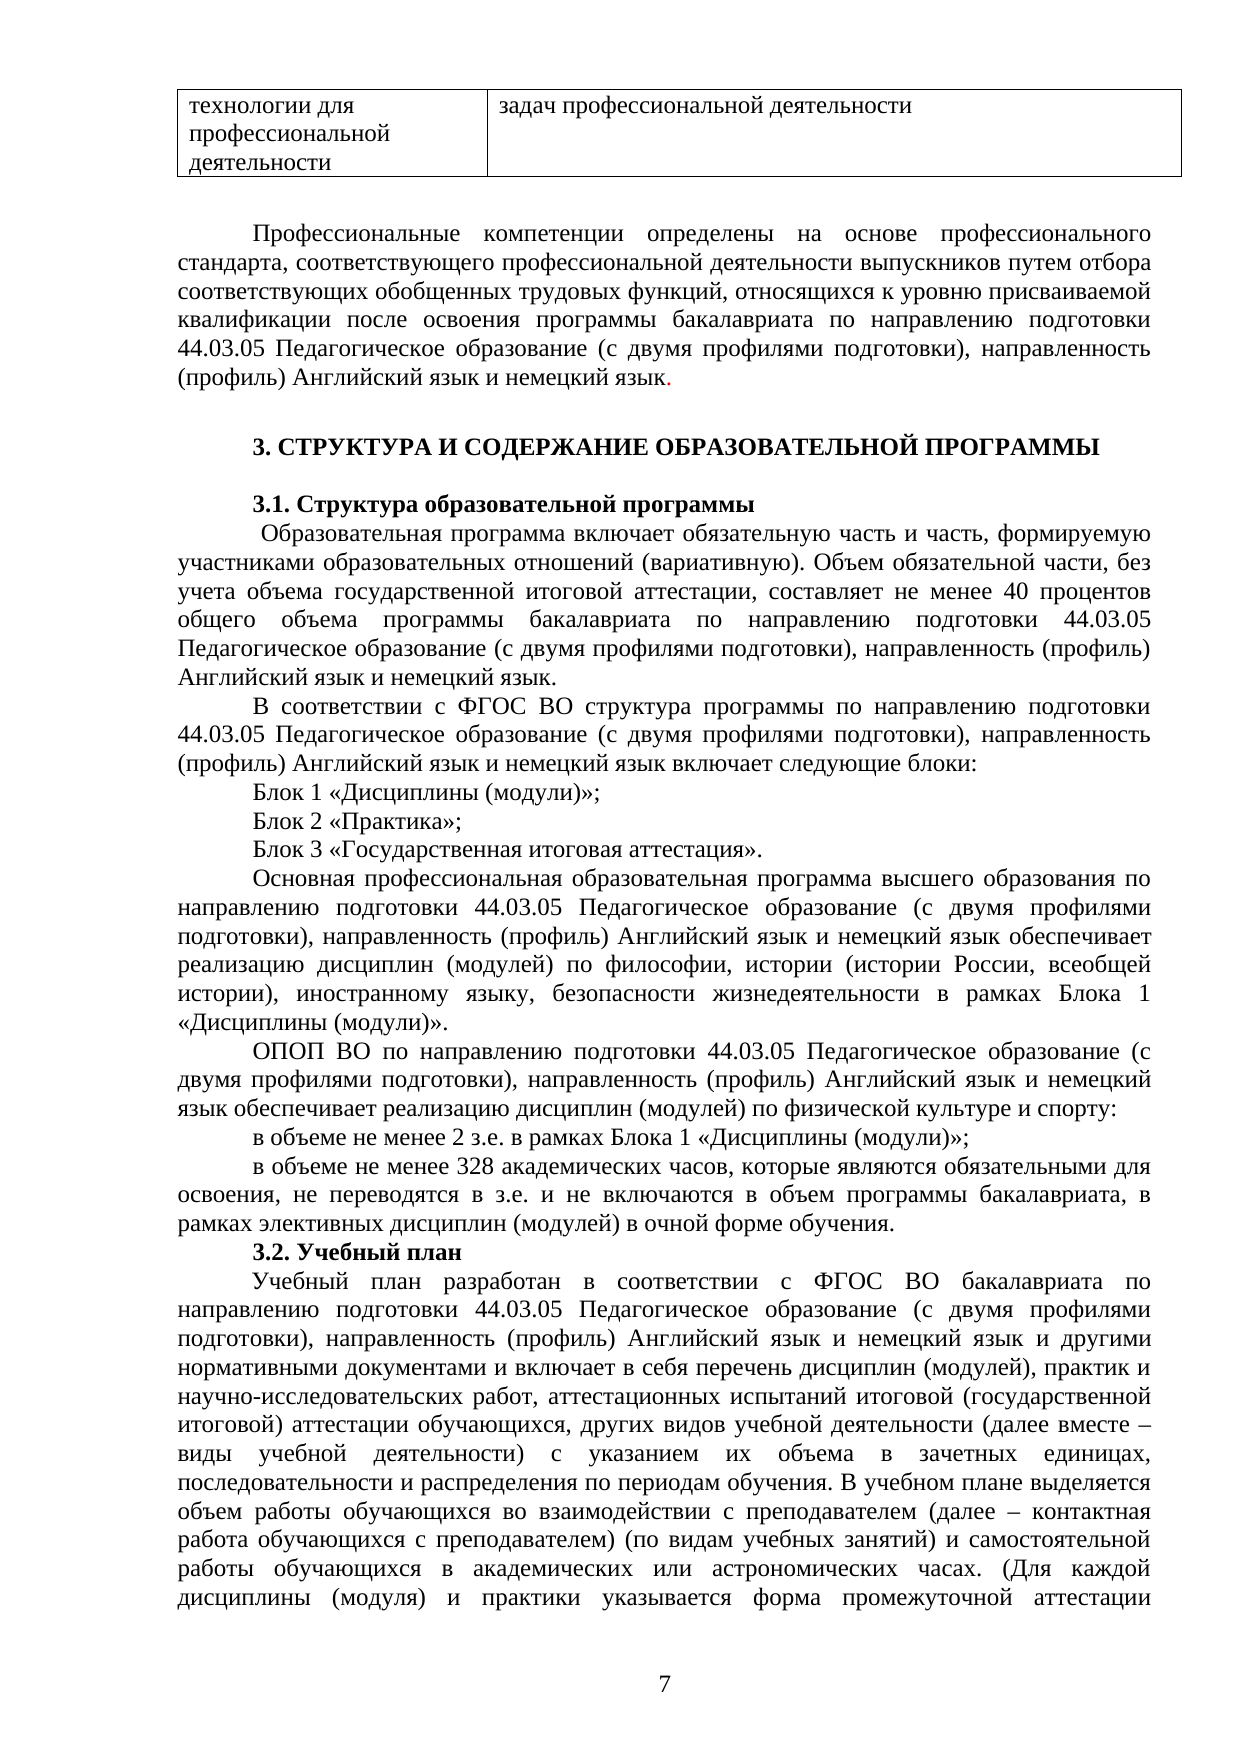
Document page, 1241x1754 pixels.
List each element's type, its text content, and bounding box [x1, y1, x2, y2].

text ОПОП ВО по направлению подготовки 44.03.05 Педагогическое образование (с двумя профилями подготовки), направленность (профиль) Английский язык и немецкий язык обеспечивает реализацию дисциплин (модулей) по физической культуре и спорту: [177, 1036, 1152, 1122]
text Блок 3 «Государственная итоговая аттестация». [177, 834, 1152, 863]
text в объеме не менее 328 академических часов, которые являются обязательными для освоения, не переводятся в з.е. и не включаются в объем программы бакалавриата, в рамках элективных дисциплин (модулей) в очной форме обучения. [177, 1151, 1152, 1237]
text Блок 2 «Практика»; [177, 806, 1152, 834]
text в объеме не менее 2 з.е. в рамках Блока 1 «Дисциплины (модули)»; [177, 1122, 1152, 1151]
text Профессиональные компетенции определены на основе профессионального стандарта, соответствующего профессиональной деятельности выпускников путем отбора соответствующих обобщенных трудовых функций, относящихся к уровню присваиваемой квалификации после освоения программы бакалавриата по направлению подготовки 44.03.05 Педагогическое образование (с двумя профилями подготовки), направленность (профиль) Английский язык и немецкий язык. [177, 218, 1152, 391]
text Блок 1 «Дисциплины (модули)»; [177, 777, 1152, 806]
text Основная профессиональная образовательная программа высшего образования по направлению подготовки 44.03.05 Педагогическое образование (с двумя профилями подготовки), направленность (профиль) Английский язык и немецкий язык обеспечивает реализацию дисциплин (модулей) по философии, истории (истории России, всеобщей истории), иностранному языку, безопасности жизнедеятельности в рамках Блока 1 «Дисциплины (модули)». [177, 863, 1152, 1036]
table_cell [488, 90, 1181, 176]
text 3.1. Структура образовательной программы [177, 489, 1152, 518]
text В соответствии с ФГОС ВО структура программы по направлению подготовки 44.03.05 Педагогическое образование (с двумя профилями подготовки), направленность (профиль) Английский язык и немецкий язык включает следующие блоки: [177, 691, 1152, 777]
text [177, 1266, 1152, 1611]
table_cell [178, 90, 487, 176]
text 3. Структура и содержание образовательной программы [177, 432, 1152, 461]
text Образовательная программа включает обязательную часть и часть, формируемую участниками образовательных отношений (вариативную). Объем обязательной части, без учета объема государственной итоговой аттестации, составляет не менее 40 процентов общего объема программы бакалавриата по направлению подготовки 44.03.05 Педагогическое образование (с двумя профилями подготовки), направленность (профиль) Английский язык и немецкий язык. [177, 518, 1152, 691]
text 3.2. Учебный план [177, 1237, 1152, 1266]
